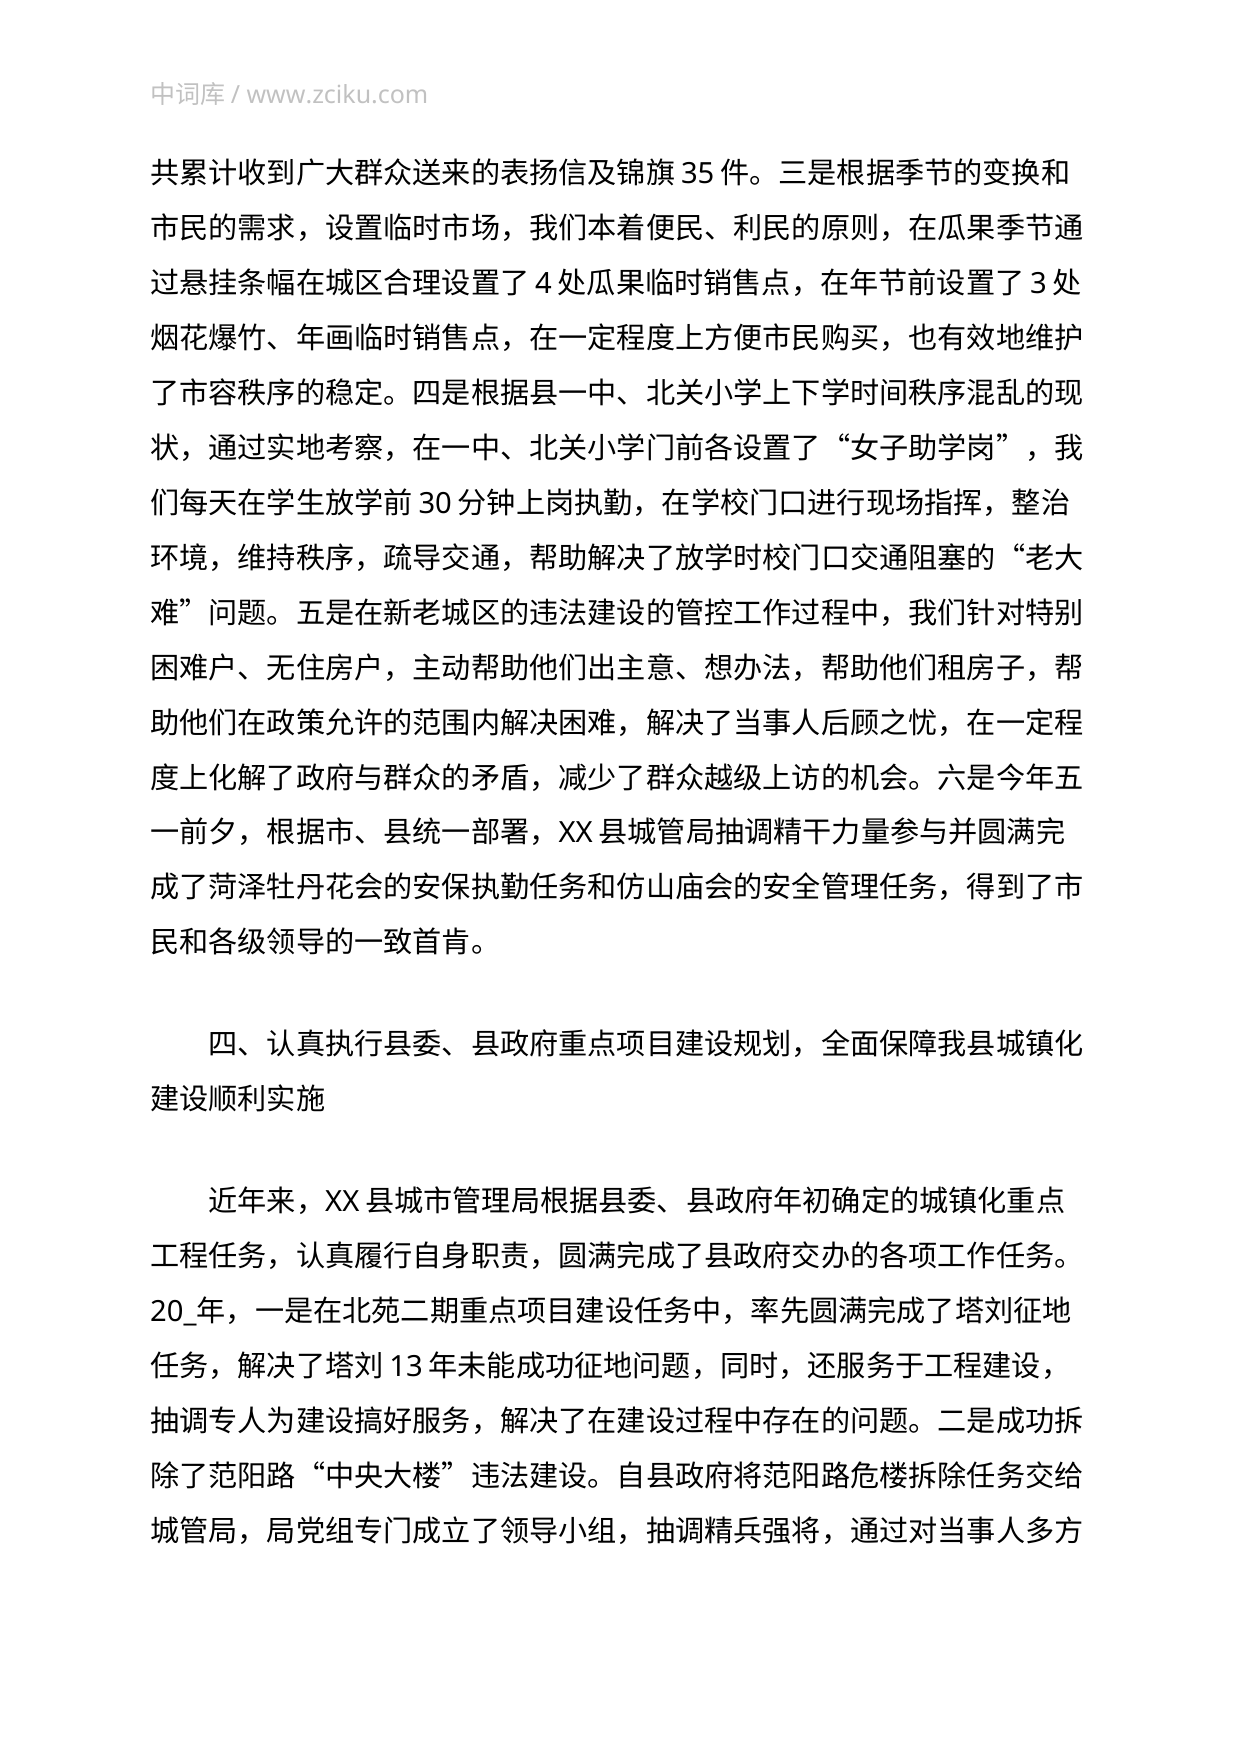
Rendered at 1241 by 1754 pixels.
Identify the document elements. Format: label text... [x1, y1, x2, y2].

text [150, 150, 1090, 961]
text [150, 1177, 1090, 1549]
text 四、认真执行县委、县政府重点项目建设规划，全面保障我县城镇化建设顺利实施 [150, 1021, 1090, 1118]
